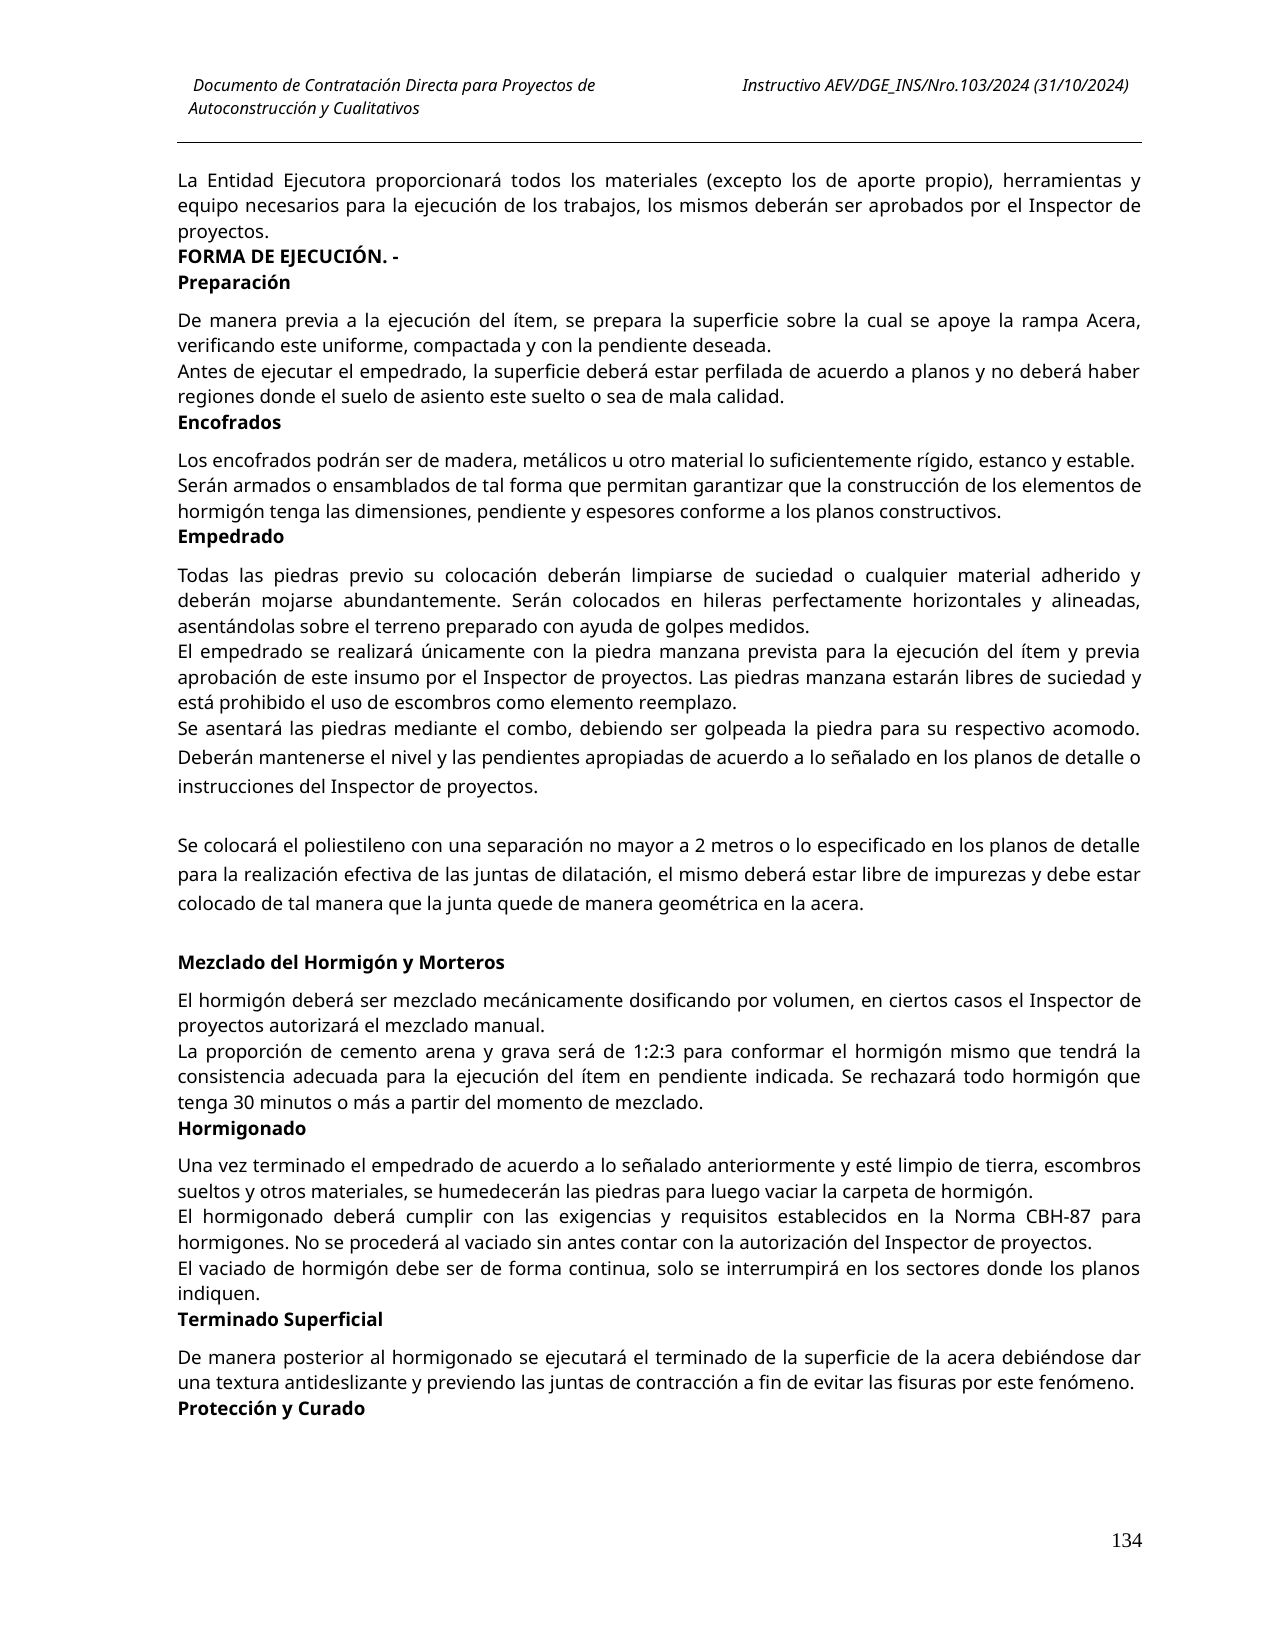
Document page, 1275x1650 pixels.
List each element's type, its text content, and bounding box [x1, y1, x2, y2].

text Se colocará el poliestileno con una separación no mayor a 2 metros o lo especificado en los planos de detalle para la realización efectiva de las juntas de dilatación, el mismo deberá estar libre de impurezas y debe estar colocado de tal manera que la junta quede de manera geométrica en la acera. [177, 832, 1142, 916]
text La proporción de cemento arena y grava será de 1:2:3 para conformar el hormigón mismo que tendrá la consistencia adecuada para la ejecución del ítem en pendiente indicada. Se rechazará todo hormigón que tenga 30 minutos o más a partir del momento de mezclado. [177, 1038, 1142, 1115]
text El hormigón deberá ser mezclado mecánicamente dosificando por volumen, en ciertos casos el Inspector de proyectos autorizará el mezclado manual. [177, 987, 1142, 1038]
text Protección y Curado [177, 1395, 1142, 1421]
text Mezclado del Hormigón y Morteros [177, 949, 1142, 975]
text FORMA DE EJECUCIÓN. - [177, 244, 1142, 269]
text Una vez terminado el empedrado de acuerdo a lo señalado anteriormente y esté limpio de tierra, escombros sueltos y otros materiales, se humedecerán las piedras para luego vaciar la carpeta de hormigón. [177, 1153, 1142, 1204]
text Hormigonado [177, 1115, 1142, 1140]
text El hormigonado deberá cumplir con las exigencias y requisitos establecidos en la Norma CBH-87 para hormigones. No se procederá al vaciado sin antes contar con la autorización del Inspector de proyectos. [177, 1204, 1142, 1255]
text Serán armados o ensamblados de tal forma que permitan garantizar que la construcción de los elementos de hormigón tenga las dimensiones, pendiente y espesores conforme a los planos constructivos. [177, 473, 1142, 524]
text Preparación [177, 269, 1142, 295]
text Todas las piedras previo su colocación deberán limpiarse de suciedad o cualquier material adherido y deberán mojarse abundantemente. Serán colocados en hileras perfectamente horizontales y alineadas, asentándolas sobre el terreno preparado con ayuda de golpes medidos. [177, 562, 1142, 638]
text De manera posterior al hormigonado se ejecutará el terminado de la superficie de la acera debiéndose dar una textura antideslizante y previendo las juntas de contracción a fin de evitar las fisuras por este fenómeno. [177, 1344, 1142, 1395]
text Encofrados [177, 409, 1142, 435]
text Empedrado [177, 524, 1142, 549]
text Los encofrados podrán ser de madera, metálicos u otro material lo suficientemente rígido, estanco y estable. [177, 447, 1142, 473]
text El empedrado se realizará únicamente con la piedra manzana prevista para la ejecución del ítem y previa aprobación de este insumo por el Inspector de proyectos. Las piedras manzana estarán libres de suciedad y está prohibido el uso de escombros como elemento reemplazo. [177, 638, 1142, 715]
text Terminado Superficial [177, 1306, 1142, 1331]
text Antes de ejecutar el empedrado, la superficie deberá estar perfilada de acuerdo a planos y no deberá haber regiones donde el suelo de asiento este suelto o sea de mala calidad. [177, 358, 1142, 409]
text Se asentará las piedras mediante el combo, debiendo ser golpeada la piedra para su respectivo acomodo. Deberán mantenerse el nivel y las pendientes apropiadas de acuerdo a lo señalado en los planos de detalle o instrucciones del Inspector de proyectos. [177, 715, 1142, 799]
text De manera previa a la ejecución del ítem, se prepara la superficie sobre la cual se apoye la rampa Acera, verificando este uniforme, compactada y con la pendiente deseada. [177, 307, 1142, 358]
text La Entidad Ejecutora proporcionará todos los materiales (excepto los de aporte propio), herramientas y equipo necesarios para la ejecución de los trabajos, los mismos deberán ser aprobados por el Inspector de proyectos. [177, 167, 1142, 244]
text El vaciado de hormigón debe ser de forma continua, solo se interrumpirá en los sectores donde los planos indiquen. [177, 1255, 1142, 1306]
